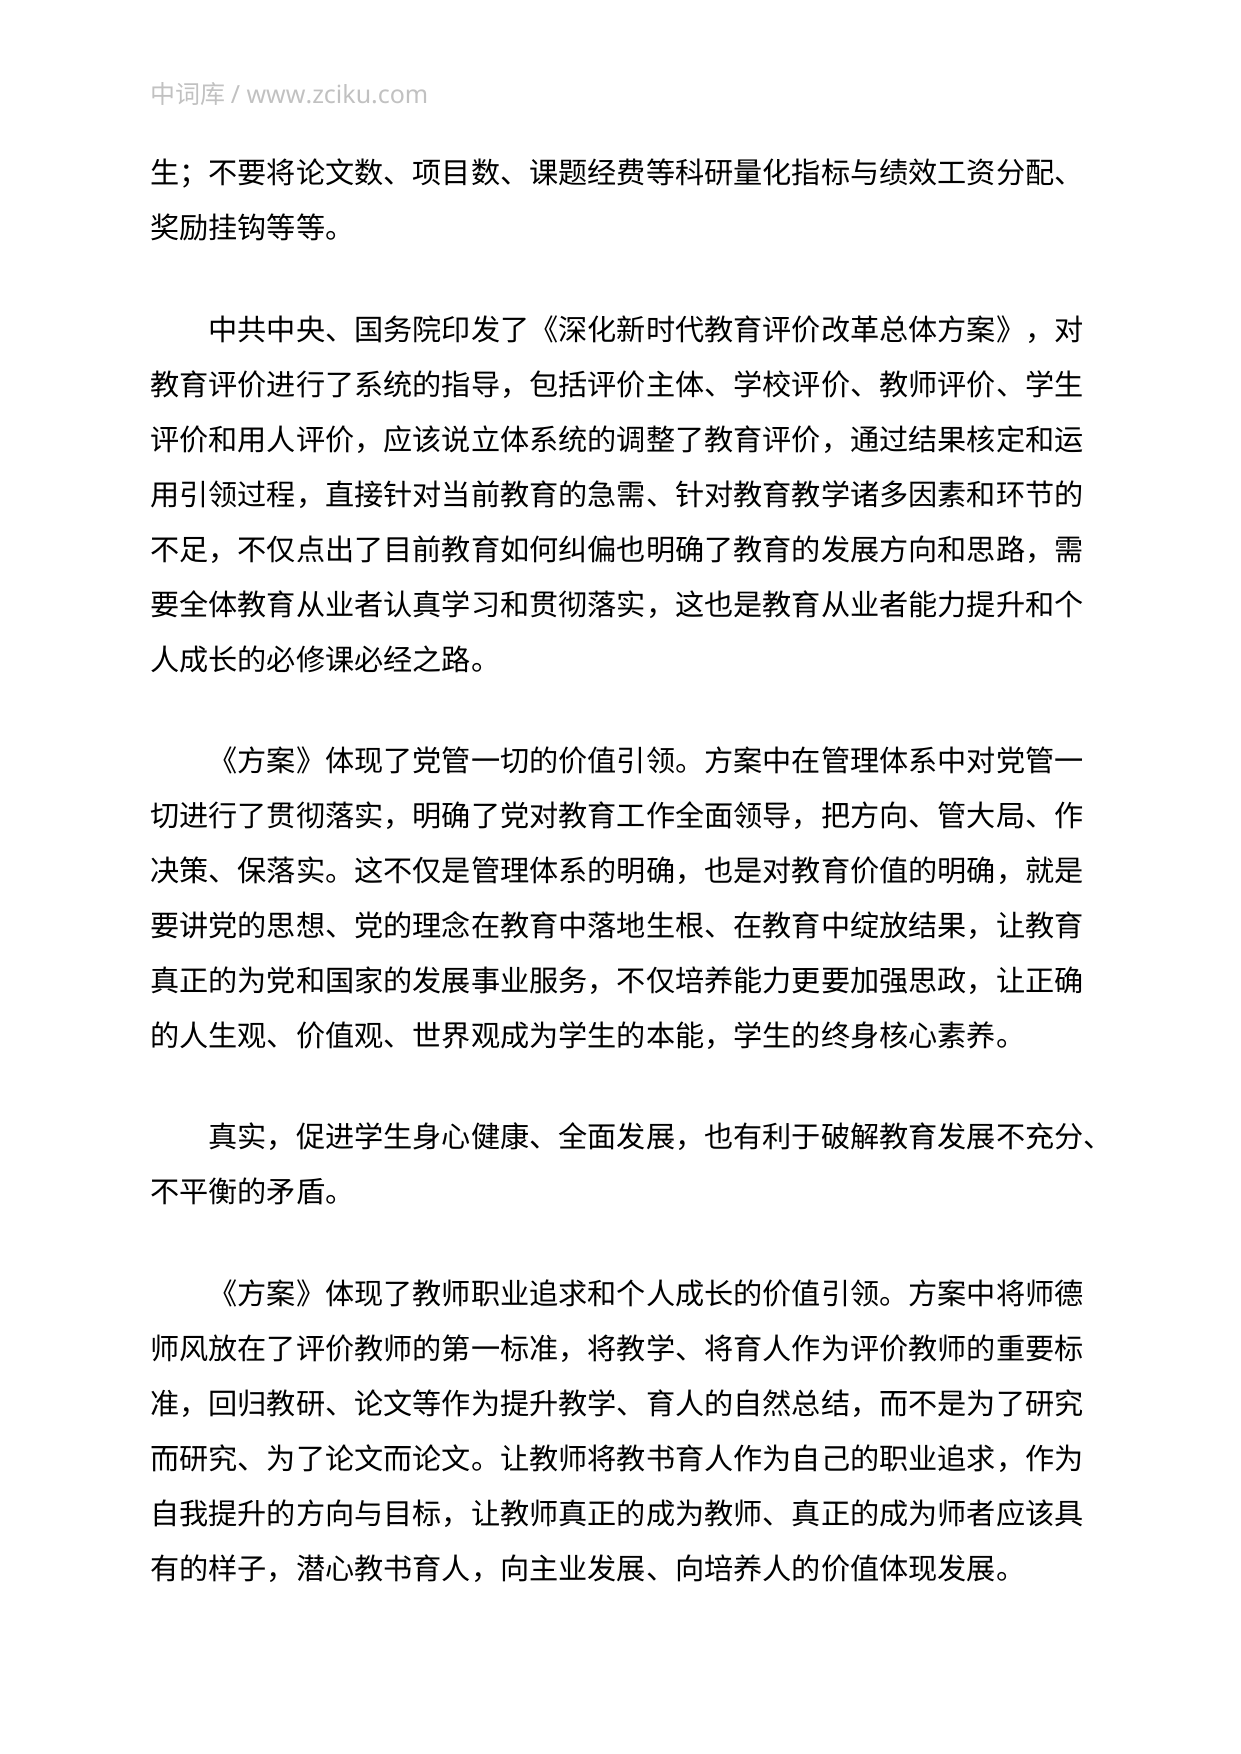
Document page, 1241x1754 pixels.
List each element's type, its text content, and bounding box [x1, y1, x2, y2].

text 真实，促进学生身心健康、全面发展，也有利于破解教育发展不充分、不平衡的矛盾。 [150, 1114, 1090, 1211]
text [150, 150, 1090, 247]
text 中共中央、国务院印发了《深化新时代教育评价改革总体方案》，对教育评价进行了系统的指导，包括评价主体、学校评价、教师评价、学生评价和用人评价，应该说立体系统的调整了教育评价，通过结果核定和运用引领过程，直接针对当前教育的急需、针对教育教学诸多因素和环节的不足，不仅点出了目前教育如何纠偏也明确了教育的发展方向和思路，需要全体教育从业者认真学习和贯彻落实，这也是教育从业者能力提升和个人成长的必修课必经之路。 [150, 307, 1090, 678]
text 《方案》体现了教师职业追求和个人成长的价值引领。方案中将师德师风放在了评价教师的第一标准，将教学、将育人作为评价教师的重要标准，回归教研、论文等作为提升教学、育人的自然总结，而不是为了研究而研究、为了论文而论文。让教师将教书育人作为自己的职业追求，作为自我提升的方向与目标，让教师真正的成为教师、真正的成为师者应该具有的样子，潜心教书育人，向主业发展、向培养人的价值体现发展。 [150, 1271, 1090, 1587]
text 《方案》体现了党管一切的价值引领。方案中在管理体系中对党管一切进行了贯彻落实，明确了党对教育工作全面领导，把方向、管大局、作决策、保落实。这不仅是管理体系的明确，也是对教育价值的明确，就是要讲党的思想、党的理念在教育中落地生根、在教育中绽放结果，让教育真正的为党和国家的发展事业服务，不仅培养能力更要加强思政，让正确的人生观、价值观、世界观成为学生的本能，学生的终身核心素养。 [150, 738, 1090, 1054]
